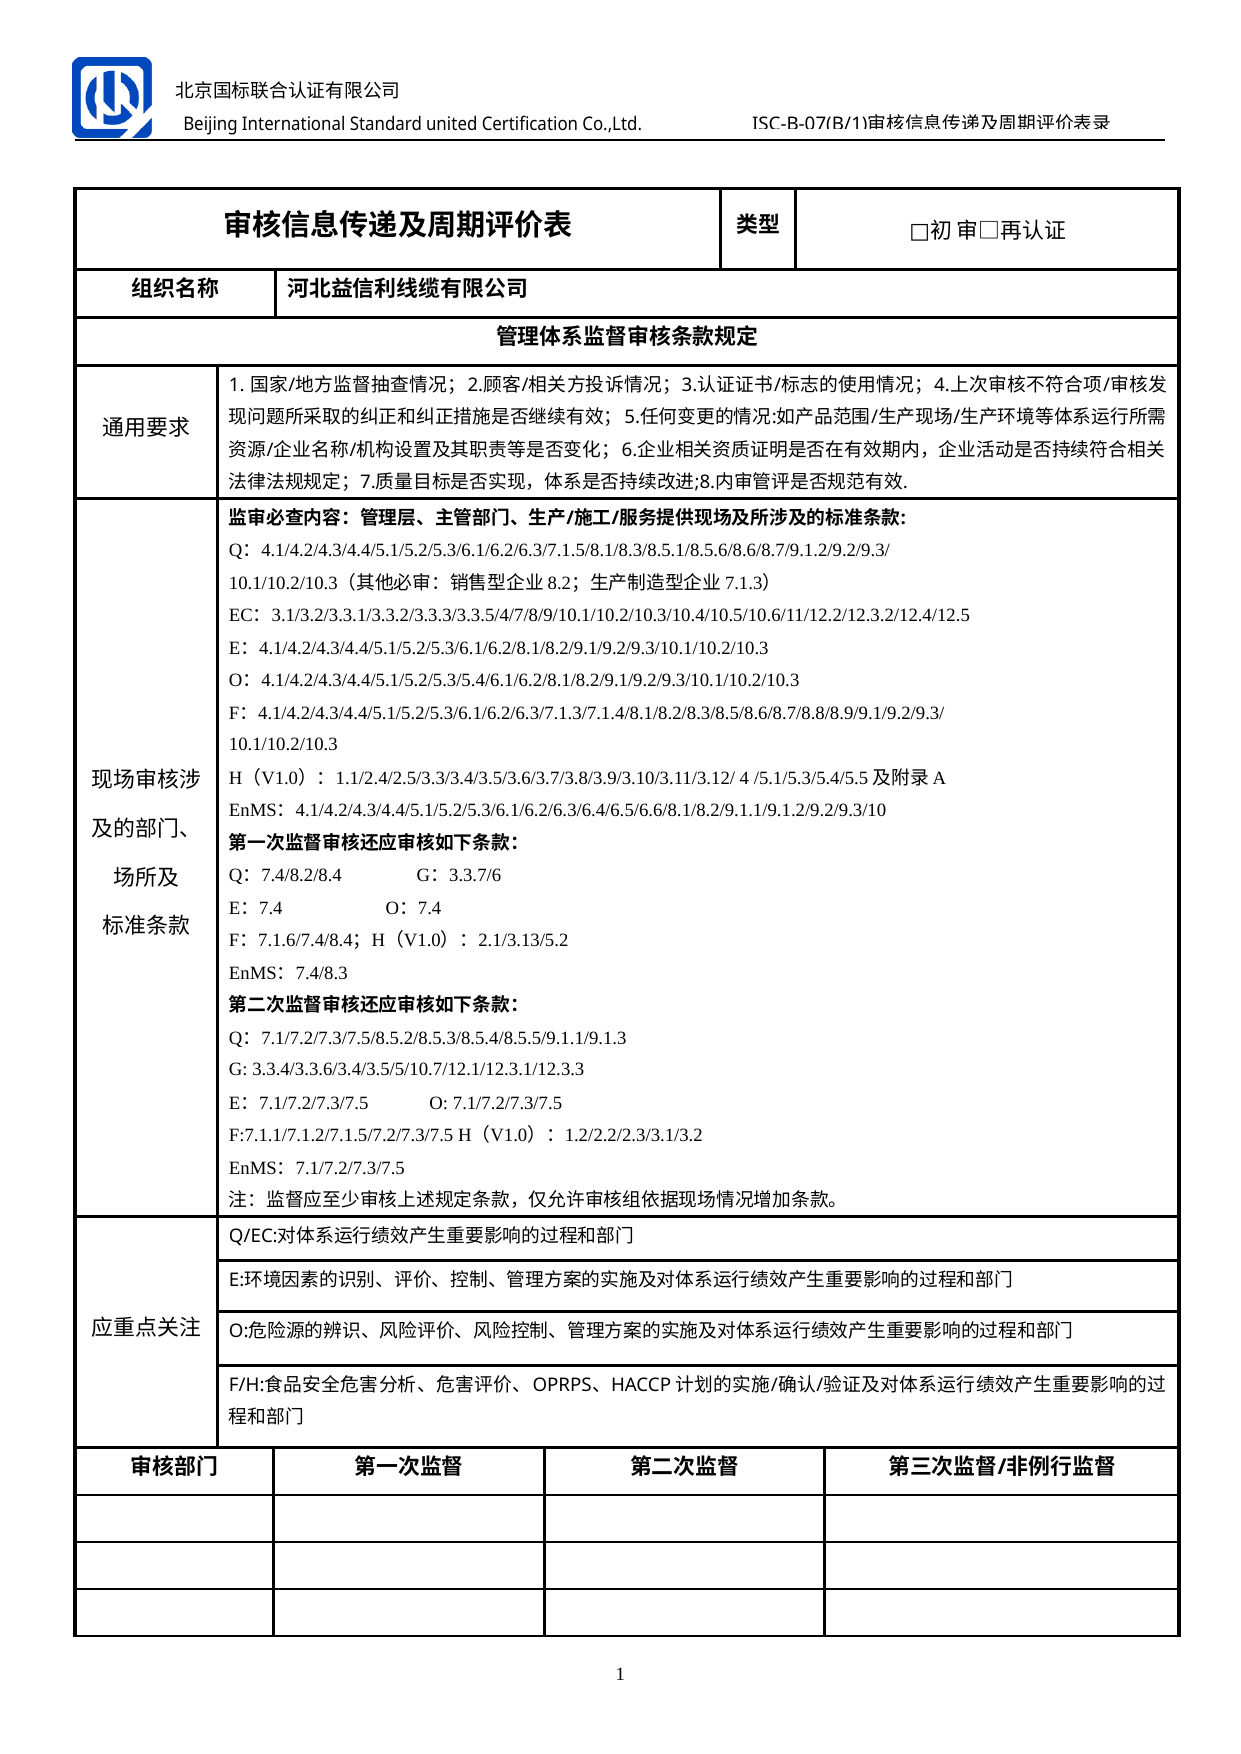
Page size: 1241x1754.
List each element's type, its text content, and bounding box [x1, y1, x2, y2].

table_cell [275, 1590, 543, 1635]
table_cell [826, 1543, 1177, 1588]
table_cell 应重点关注 [77, 1218, 216, 1446]
table_cell 组织名称 [77, 271, 274, 316]
table_header 类型 [722, 190, 794, 267]
table_cell 管理体系监督审核条款规定 [77, 319, 1177, 364]
table_header 审核信息传递及周期评价表 [77, 190, 719, 267]
table_cell 通用要求 [77, 367, 216, 497]
table_cell 河北益信利线缆有限公司 [277, 271, 1177, 316]
table_cell [826, 1496, 1177, 1541]
table_cell Q/EC:对体系运行绩效产生重要影响的过程和部门 [219, 1218, 1177, 1259]
table_cell 1. 国家/地方监督抽查情况；2.顾客/相关方投诉情况；3.认证证书/标志的使用情况；4.上次审核不符合项/审核发现问题所采取的纠正和纠正措施是否继续有效；5.任何变更的情况:如产品范围/生产现场/生产环境等体系运行所需资源/企业名称/机构设置及其职责等是否变化；6.企业相关资质证明是否在有效期内，企业活动是否持续符合相关法律法规规定；7.质量目标是否实现，体系是否持续改进;8.内审管评是否规范有效. [219, 367, 1177, 497]
table_cell 第三次监督/非例行监督 [826, 1449, 1177, 1494]
table_cell F/H:食品安全危害分析、危害评价、OPRPS、HACCP计划的实施/确认/验证及对体系运行绩效产生重要影响的过程和部门 [219, 1367, 1177, 1446]
table_cell [546, 1543, 823, 1588]
table_cell [77, 1543, 272, 1588]
picture [72, 57, 152, 138]
table_cell [275, 1496, 543, 1541]
table_cell 现场审核涉及的部门、场所及 标准条款 [77, 500, 216, 1215]
table_cell E:环境因素的识别、评价、控制、管理方案的实施及对体系运行绩效产生重要影响的过程和部门 [219, 1262, 1177, 1310]
table_cell [77, 1590, 272, 1635]
table_cell O:危险源的辨识、风险评价、风险控制、管理方案的实施及对体系运行绩效产生重要影响的过程和部门 [219, 1313, 1177, 1364]
table_header □初 审□再认证 [797, 190, 1177, 267]
table_cell [546, 1496, 823, 1541]
table_cell [275, 1543, 543, 1588]
table_cell [77, 1496, 272, 1541]
table_cell 第二次监督 [546, 1449, 823, 1494]
table_cell 监审必查内容：管理层、主管部门、生产/施工/服务提供现场及所涉及的标准条款: Q：4.1/4.2/4.3/4.4/5.1/5.2/5.3/6.1/6.2/6.3/7.1.5/8.1/8.3/8.5.1/8.5.6/8.6/8.7/9.1.2/9.2/9.3/ 10.1/10.2/10.3（其他必审：销售型企业8.2；生产制造型企业7.1.3） EC：3.1/3.2/3.3.1/3.3.2/3.3.3/3.3.5/4/7/8/9/10.1/10.2/10.3/10.4/10.5/10.6/11/12.2/12.3.2/12.4/12.5 E：4.1/4.2/4.3/4.4/5.1/5.2/5.3/6.1/6.2/8.1/8.2/9.1/9.2/9.3/10.1/10.2/10.3 O：4.1/4.2/4.3/4.4/5.1/5.2/5.3/5.4/6.1/6.2/8.1/8.2/9.1/9.2/9.3/10.1/10.2/10.3 F：4.1/4.2/4.3/4.4/5.1/5.2/5.3/6.1/6.2/6.3/7.1.3/7.1.4/8.1/8.2/8.3/8.5/8.6/8.7/8.8/8.9/9.1/9.2/9.3/ 10.1/10.2/10.3 H（V1.0）：1.1/2.4/2.5/3.3/3.4/3.5/3.6/3.7/3.8/3.9/3.10/3.11/3.12/ 4 /5.1/5.3/5.4/5.5及附录A EnMS：4.1/4.2/4.3/4.4/5.1/5.2/5.3/6.1/6.2/6.3/6.4/6.5/6.6/8.1/8.2/9.1.1/9.1.2/9.2/9.3/10 第一次监督审核还应审核如下条款： Q：7.4/8.2/8.4 G：3.3.7/6 E：7.4 O：7.4 F：7.1.6/7.4/8.4；H（V1.0）：2.1/3.13/5.2 EnMS：7.4/8.3 第二次监督审核还应审核如下条款： Q：7.1/7.2/7.3/7.5/8.5.2/8.5.3/8.5.4/8.5.5/9.1.1/9.1.3 G: 3.3.4/3.3.6/3.4/3.5/5/10.7/12.1/12.3.1/12.3.3 E：7.1/7.2/7.3/7.5 O: 7.1/7.2/7.3/7.5 F:7.1.1/7.1.2/7.1.5/7.2/7.3/7.5 H（V1.0）：1.2/2.2/2.3/3.1/3.2 EnMS：7.1/7.2/7.3/7.5 注：监督应至少审核上述规定条款，仅允许审核组依据现场情况增加条款。 [219, 500, 1177, 1215]
table_cell [826, 1590, 1177, 1635]
table_cell 第一次监督 [275, 1449, 543, 1494]
table_cell [546, 1590, 823, 1635]
table_cell 审核部门 [77, 1449, 272, 1494]
